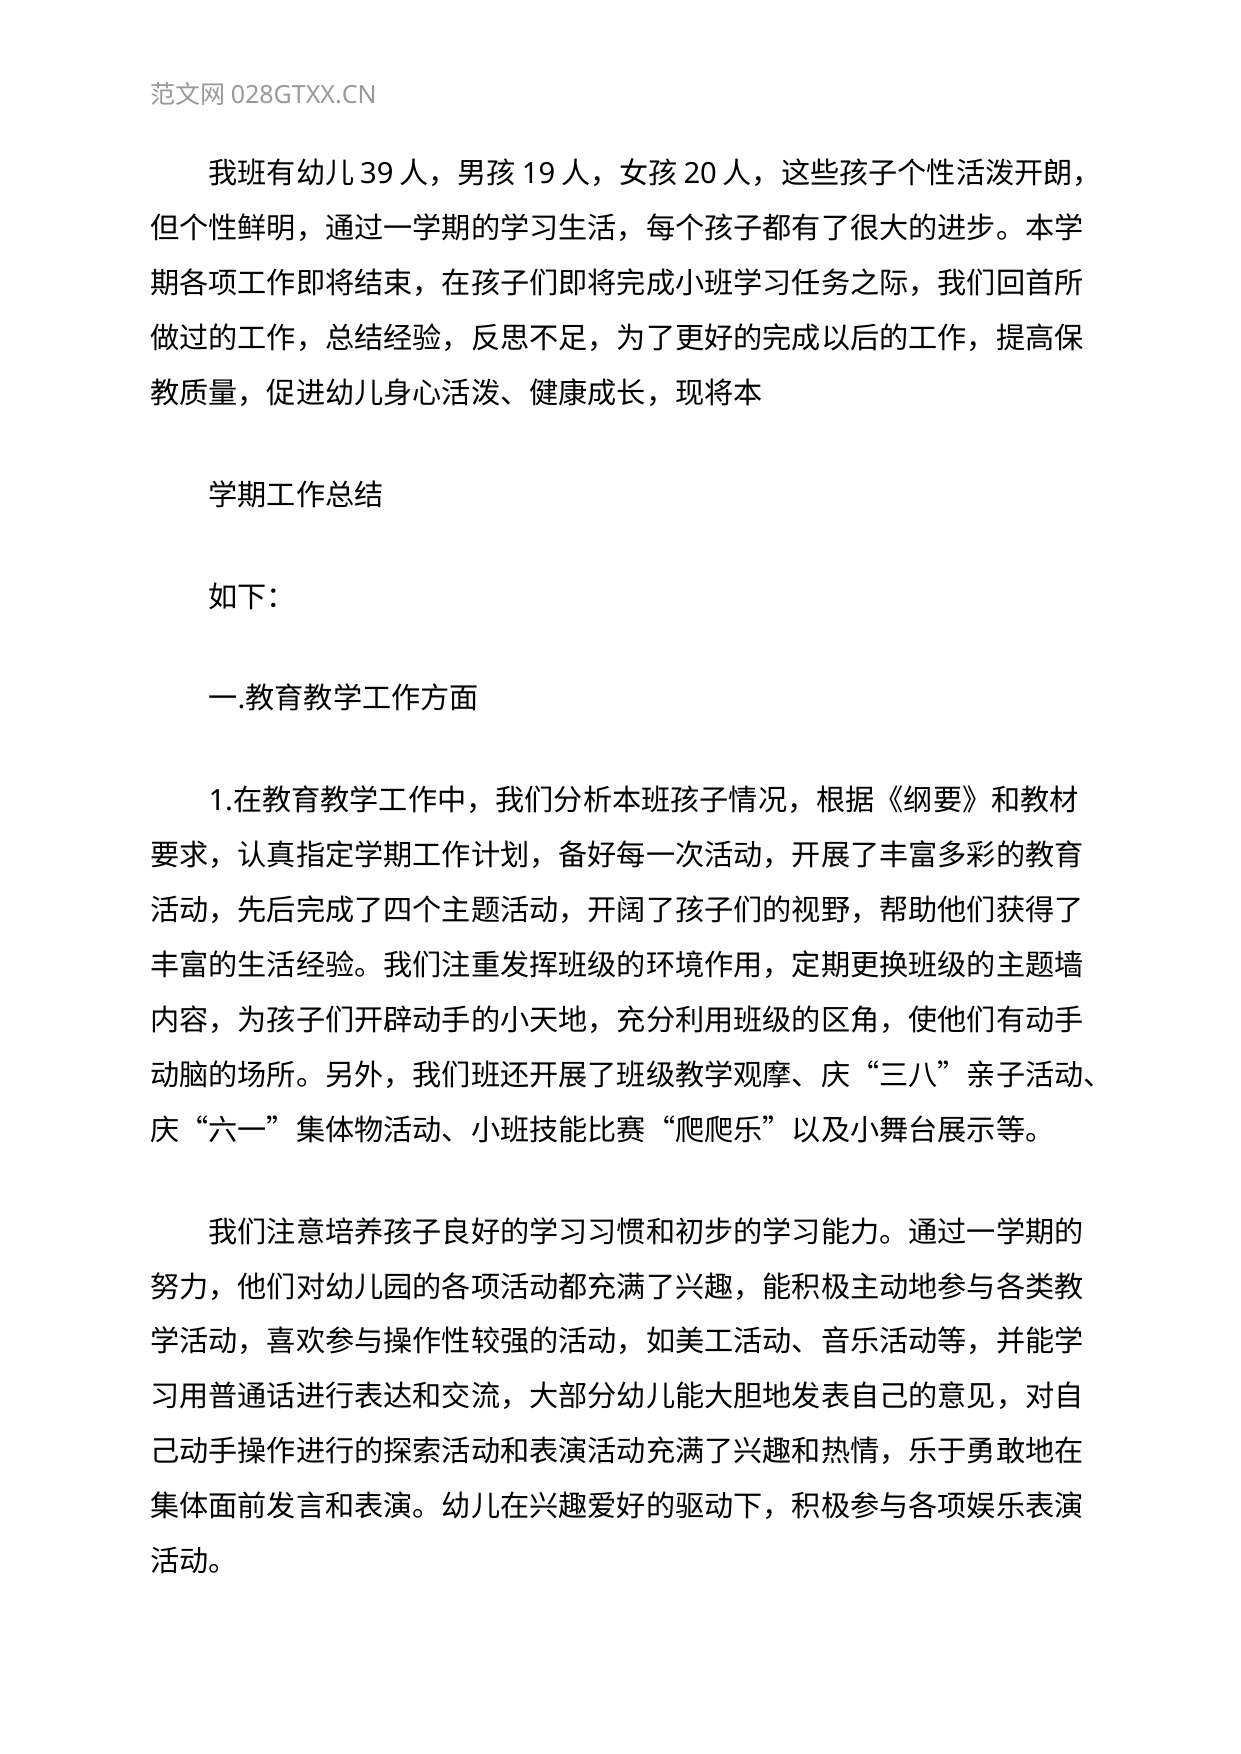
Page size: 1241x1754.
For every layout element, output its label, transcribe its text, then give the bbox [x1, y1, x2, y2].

text 我班有幼儿39人，男孩19人，女孩20人，这些孩子个性活泼开朗，但个性鲜明，通过一学期的学习生活，每个孩子都有了很大的进步。本学期各项工作即将结束，在孩子们即将完成小班学习任务之际，我们回首所做过的工作，总结经验，反思不足，为了更好的完成以后的工作，提高保教质量，促进幼儿身心活泼、健康成长，现将本 [150, 150, 1090, 412]
text 我们注意培养孩子良好的学习习惯和初步的学习能力。通过一学期的努力，他们对幼儿园的各项活动都充满了兴趣，能积极主动地参与各类教学活动，喜欢参与操作性较强的活动，如美工活动、音乐活动等，并能学习用普通话进行表达和交流，大部分幼儿能大胆地发表自己的意见，对自己动手操作进行的探索活动和表演活动充满了兴趣和热情，乐于勇敢地在集体面前发言和表演。幼儿在兴趣爱好的驱动下，积极参与各项娱乐表演活动。 [150, 1208, 1090, 1580]
text 一.教育教学工作方面 [150, 675, 1090, 717]
text 1.在教育教学工作中，我们分析本班孩子情况，根据《纲要》和教材要求，认真指定学期工作计划，备好每一次活动，开展了丰富多彩的教育活动，先后完成了四个主题活动，开阔了孩子们的视野，帮助他们获得了丰富的生活经验。我们注重发挥班级的环境作用，定期更换班级的主题墙内容，为孩子们开辟动手的小天地，充分利用班级的区角，使他们有动手动脑的场所。另外，我们班还开展了班级教学观摩、庆“三八”亲子活动、庆“六一”集体物活动、小班技能比赛“爬爬乐”以及小舞台展示等。 [150, 777, 1090, 1149]
text 如下： [150, 573, 1090, 616]
text 学期工作总结 [150, 471, 1090, 514]
